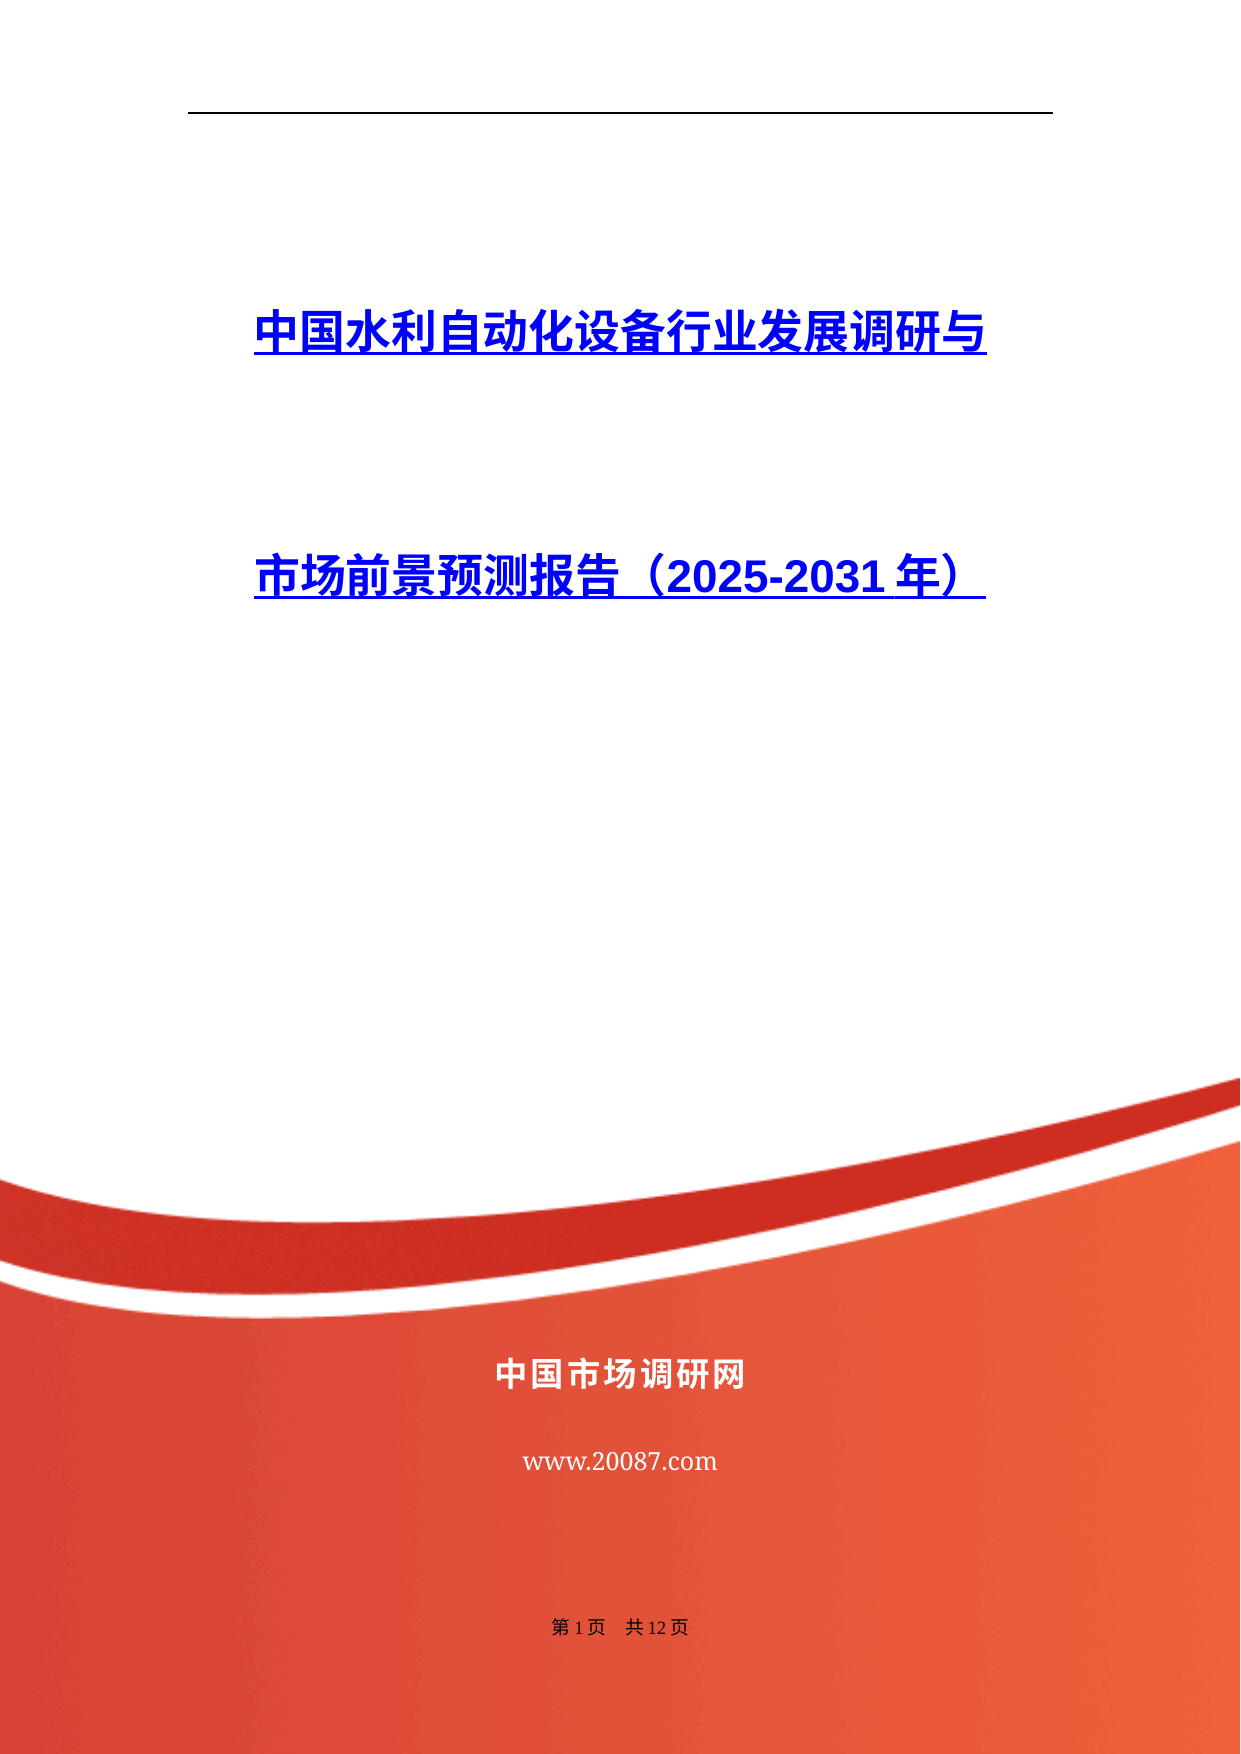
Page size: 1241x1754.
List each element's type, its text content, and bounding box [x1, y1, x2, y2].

text www.20087.com [187, 1428, 1053, 1493]
table_header 中国水利自动化设备行业发展调研与市场前景预测报告（2025-2031年） [188, 207, 1053, 773]
picture [0, 1006, 1241, 1754]
subtitle 中国市场调研网 [187, 1339, 1053, 1404]
